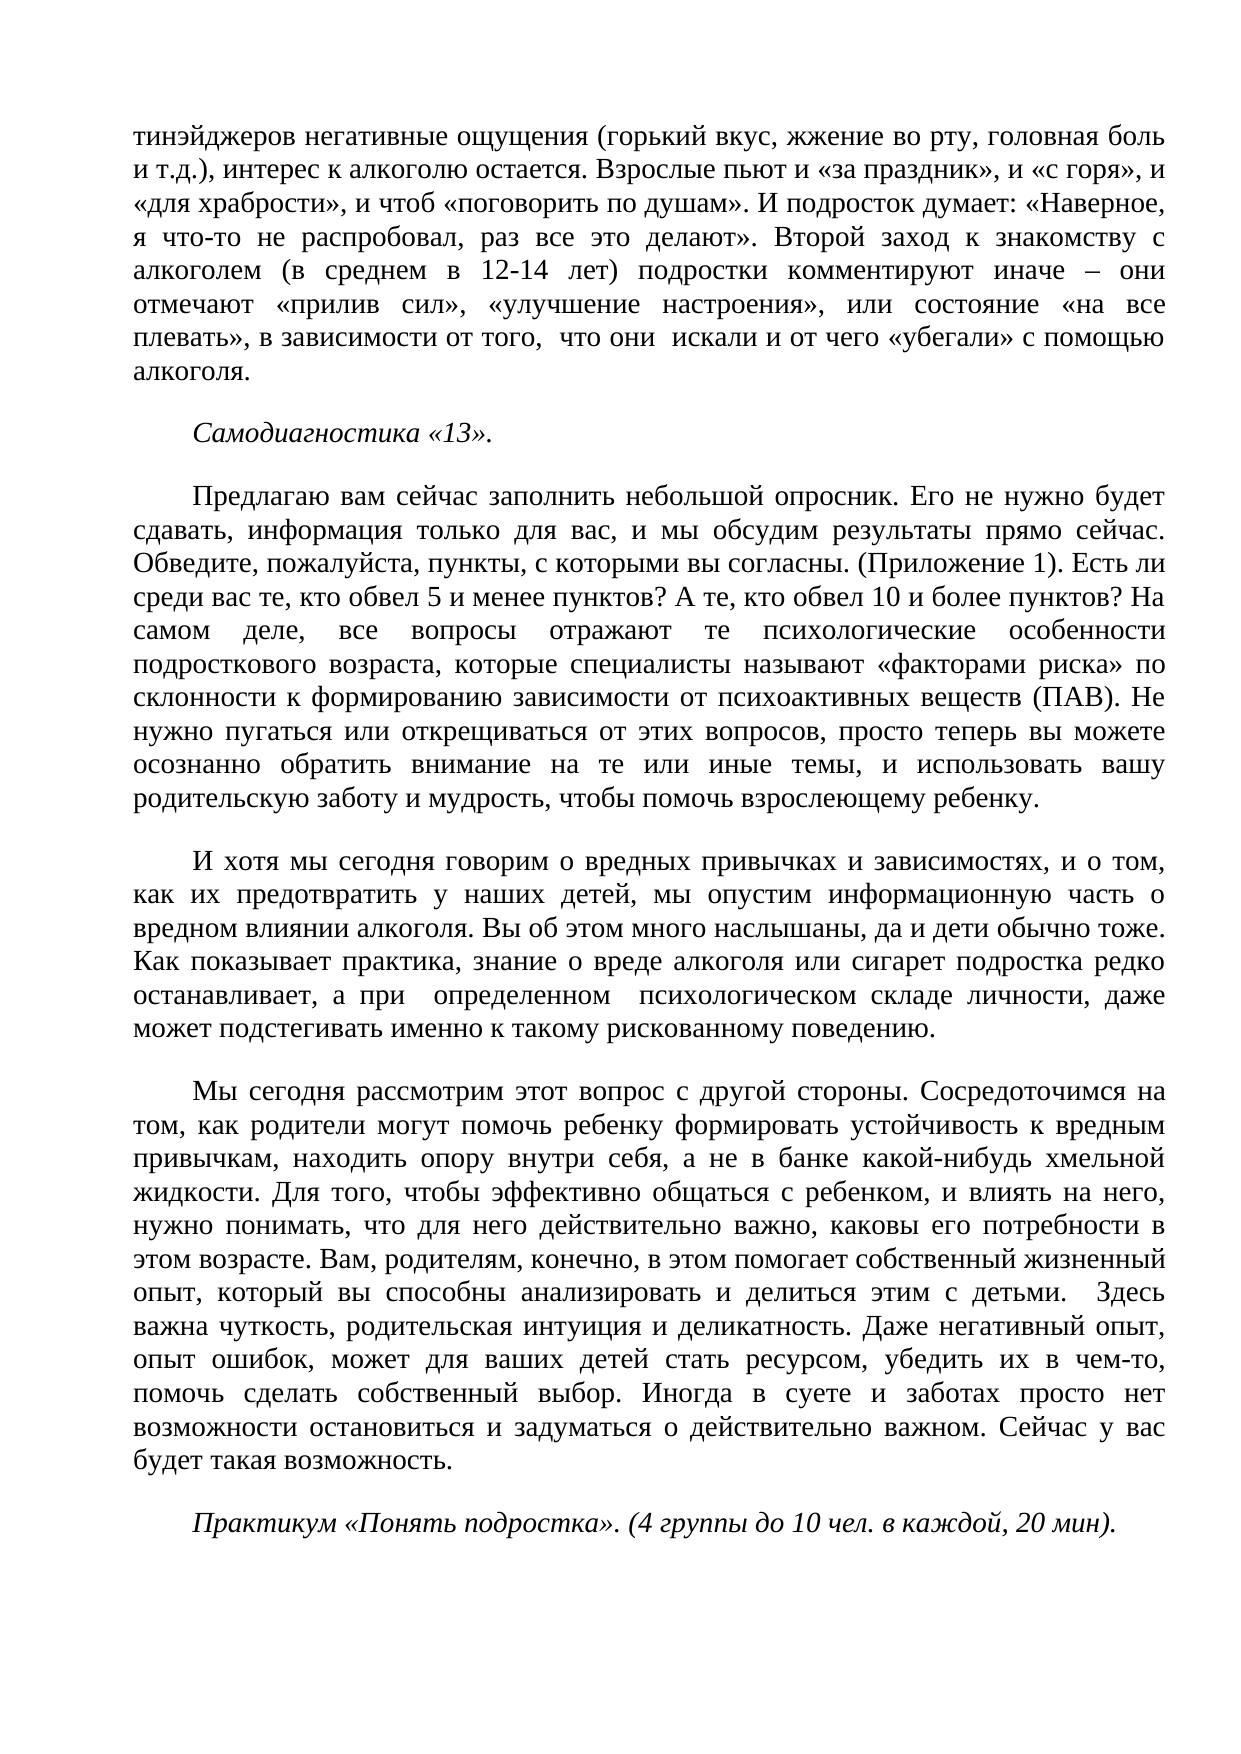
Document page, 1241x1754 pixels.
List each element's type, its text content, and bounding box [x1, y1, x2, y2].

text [133, 118, 1167, 386]
text И хотя мы сегодня говорим о вредных привычках и зависимостях, и о том, как их предотвратить у наших детей, мы опустим информационную часть о вредном влиянии алкоголя. Вы об этом много наслышаны, да и дети обычно тоже. Как показывает практика, знание о вреде алкоголя или сигарет подростка редко останавливает, а при определенном психологическом складе личности, даже может подстегивать именно к такому рискованному поведению. [133, 843, 1167, 1044]
text Предлагаю вам сейчас заполнить небольшой опросник. Его не нужно будет сдавать, информация только для вас, и мы обсудим результаты прямо сейчас. Обведите, пожалуйста, пункты, с которыми вы согласны. (Приложение 1). Есть ли среди вас те, кто обвел 5 и менее пунктов? А те, кто обвел 10 и более пунктов? На самом деле, все вопросы отражают те психологические особенности подросткового возраста, которые специалисты называют «факторами риска» по склонности к формированию зависимости от психоактивных веществ (ПАВ). Не нужно пугаться или открещиваться от этих вопросов, просто теперь вы можете осознанно обратить внимание на те или иные темы, и использовать вашу родительскую заботу и мудрость, чтобы помочь взрослеющему ребенку. [133, 478, 1167, 814]
text Самодиагностика «13». [133, 416, 1167, 449]
text Практикум «Понять подростка». (4 группы до 10 чел. в каждой, 20 мин). [133, 1505, 1167, 1538]
text Мы сегодня рассмотрим этот вопрос с другой стороны. Сосредоточимся на том, как родители могут помочь ребенку формировать устойчивость к вредным привычкам, находить опору внутри себя, а не в банке какой-нибудь хмельной жидкости. Для того, чтобы эффективно общаться с ребенком, и влиять на него, нужно понимать, что для него действительно важно, каковы его потребности в этом возрасте. Вам, родителям, конечно, в этом помогает собственный жизненный опыт, который вы способны анализировать и делиться этим с детьми. Здесь важна чуткость, родительская интуиция и деликатность. Даже негативный опыт, опыт ошибок, может для ваших детей стать ресурсом, убедить их в чем-то, помочь сделать собственный выбор. Иногда в суете и заботах просто нет возможности остановиться и задуматься о действительно важном. Сейчас у вас будет такая возможность. [133, 1073, 1167, 1476]
